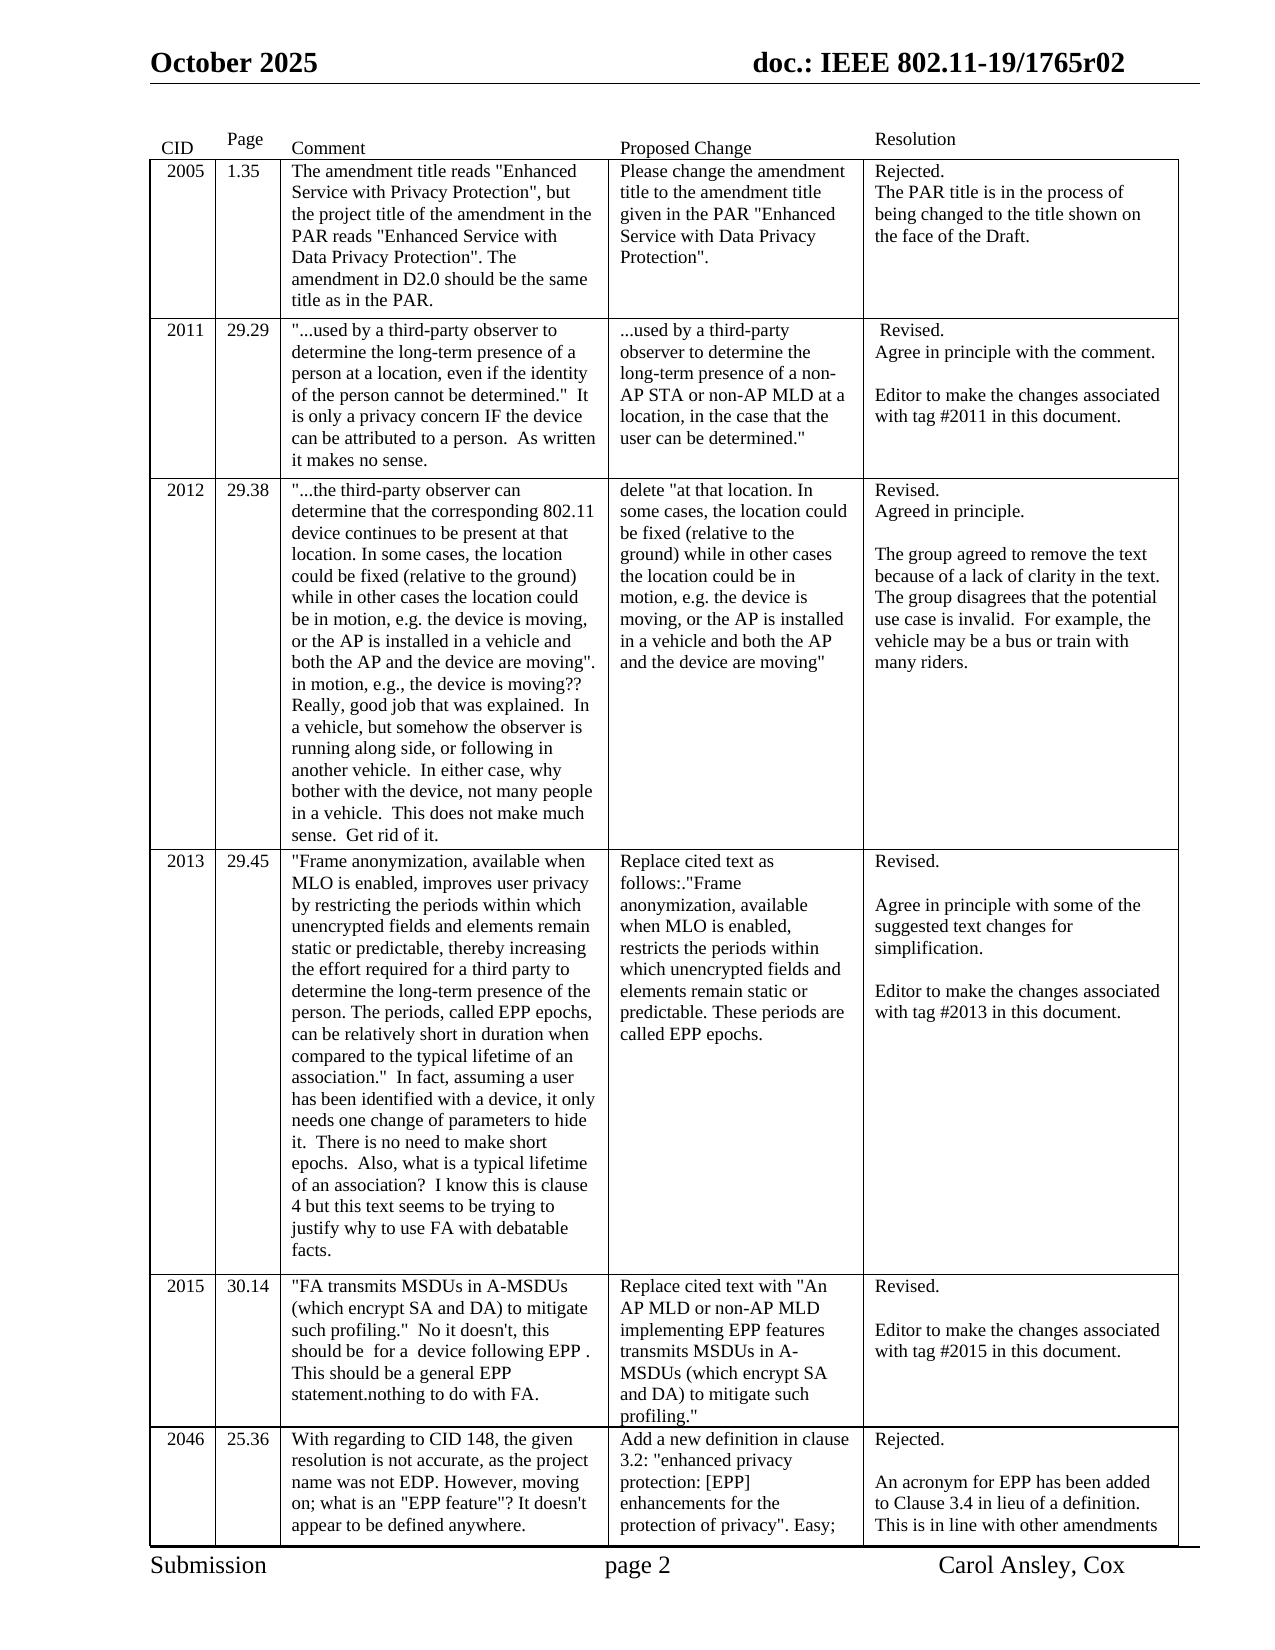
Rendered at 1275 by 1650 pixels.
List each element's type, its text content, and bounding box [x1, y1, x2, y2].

table_header Page [216, 128, 280, 159]
table_cell Revised. Agree in principle with the comment. Editor to make the changes associated with tag #2011 in this document. [864, 319, 1178, 477]
table_cell "FA transmits MSDUs in A-MSDUs (which encrypt SA and DA) to mitigate such profiling." No it doesn't, this should be for a device following EPP . This should be a general EPP statement.nothing to do with FA. [281, 1275, 608, 1426]
table_cell Revised. Editor to make the changes associated with tag #2015 in this document. [864, 1275, 1178, 1426]
table_cell Revised. Agreed in principle. The group agreed to remove the text because of a lack of clarity in the text. The group disagrees that the potential use case is invalid. For example, the vehicle may be a bus or train with many riders. [864, 479, 1178, 849]
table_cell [281, 1428, 608, 1545]
table_cell delete "at that location. In some cases, the location could be fixed (relative to the ground) while in other cases the location could be in motion, e.g. the device is moving, or the AP is installed in a vehicle and both the AP and the device are moving" [609, 479, 863, 849]
table_cell Please change the amendment title to the amendment title given in the PAR "Enhanced Service with Data Privacy Protection". [609, 160, 863, 318]
table_cell "...the third-party observer can determine that the corresponding 802.11 device continues to be present at that location. In some cases, the location could be fixed (relative to the ground) while in other cases the location could be in motion, e.g. the device is moving, or the AP is installed in a vehicle and both the AP and the device are moving". in motion, e.g., the device is moving?? Really, good job that was explained. In a vehicle, but somehow the observer is running along side, or following in another vehicle. In either case, why bother with the device, not many people in a vehicle. This does not make much sense. Get rid of it. [281, 479, 608, 849]
table_cell 1.35 [216, 160, 280, 318]
table_header Resolution [863, 128, 1178, 159]
table_cell "Frame anonymization, available when MLO is enabled, improves user privacy by restricting the periods within which unencrypted fields and elements remain static or predictable, thereby increasing the effort required for a third party to determine the long-term presence of the person. The periods, called EPP epochs, can be relatively short in duration when compared to the typical lifetime of an association." In fact, assuming a user has been identified with a device, it only needs one change of parameters to hide it. There is no need to make short epochs. Also, what is a typical lifetime of an association? I know this is clause 4 but this text seems to be trying to justify why to use FA with debatable facts. [281, 850, 608, 1274]
table_cell 2046 [151, 1428, 215, 1545]
table_cell 2011 [151, 319, 215, 477]
table_cell ...used by a third-party observer to determine the long-term presence of a non-AP STA or non-AP MLD at a location, in the case that the user can be determined." [609, 319, 863, 477]
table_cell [609, 1428, 863, 1545]
table_cell 2013 [151, 850, 215, 1274]
table_cell Revised. Agree in principle with some of the suggested text changes for simplification. Editor to make the changes associated with tag #2013 in this document. [864, 850, 1178, 1274]
table_header Comment [280, 128, 608, 159]
table_cell Replace cited text with "An AP MLD or non-AP MLD implementing EPP features transmits MSDUs in A-MSDUs (which encrypt SA and DA) to mitigate such profiling." [609, 1275, 863, 1426]
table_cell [864, 1428, 1178, 1545]
table_cell 29.45 [216, 850, 280, 1274]
table_cell 2012 [151, 479, 215, 849]
table_cell 30.14 [216, 1275, 280, 1426]
table_cell The amendment title reads "Enhanced Service with Privacy Protection", but the project title of the amendment in the PAR reads "Enhanced Service with Data Privacy Protection". The amendment in D2.0 should be the same title as in the PAR. [281, 160, 608, 318]
table_cell Rejected. The PAR title is in the process of being changed to the title shown on the face of the Draft. [864, 160, 1178, 318]
table_cell Replace cited text as follows:."Frame anonymization, available when MLO is enabled, restricts the periods within which unencrypted fields and elements remain static or predictable. These periods are called EPP epochs. [609, 850, 863, 1274]
table_header CID [150, 128, 216, 159]
table_cell 29.29 [216, 319, 280, 477]
table_cell 2015 [151, 1275, 215, 1426]
table_cell 29.38 [216, 479, 280, 849]
table_cell "...used by a third-party observer to determine the long-term presence of a person at a location, even if the identity of the person cannot be determined." It is only a privacy concern IF the device can be attributed to a person. As written it makes no sense. [281, 319, 608, 477]
table_cell 25.36 [216, 1428, 280, 1545]
table_header Proposed Change [609, 128, 863, 159]
table_cell 2005 [151, 160, 215, 318]
